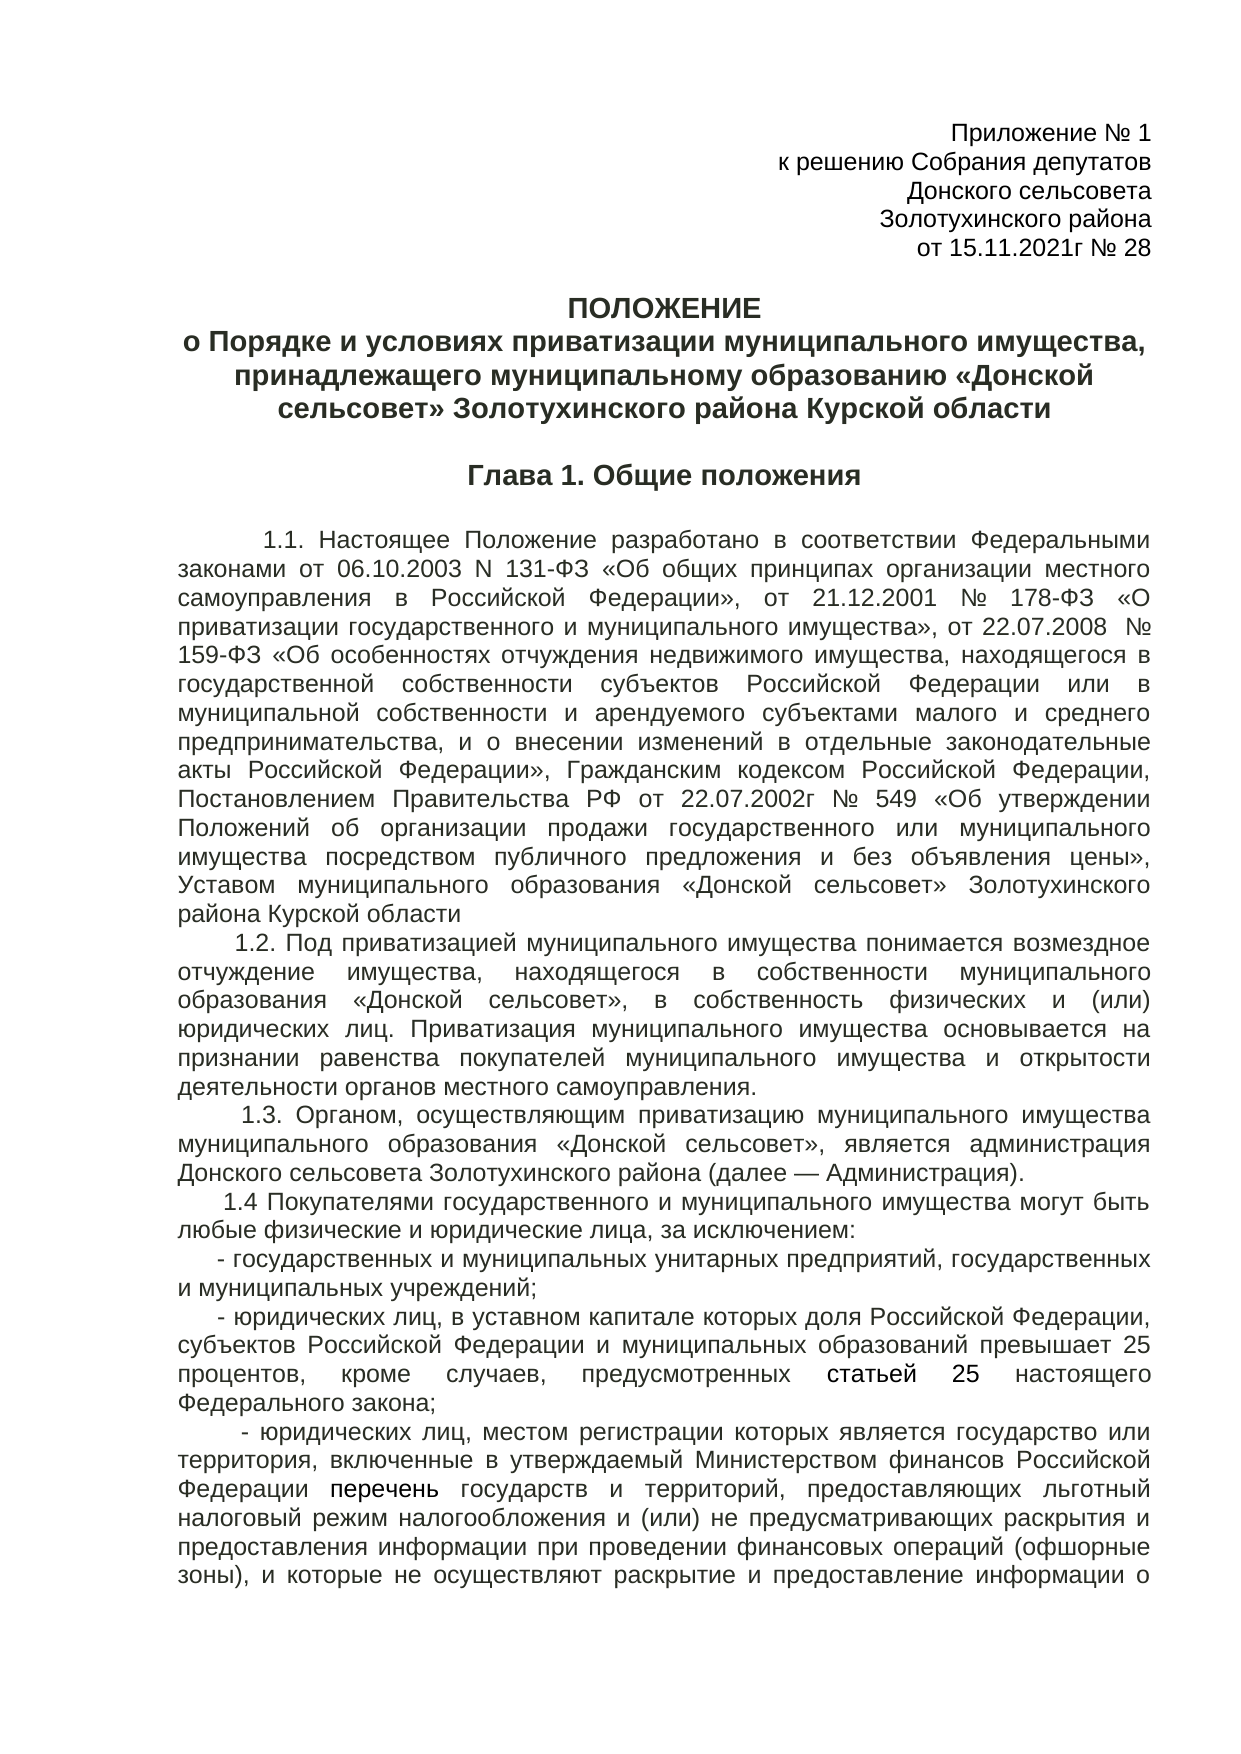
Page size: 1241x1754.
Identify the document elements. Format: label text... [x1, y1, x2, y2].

text о Порядке и условиях приватизации муниципального имущества, принадлежащего муниципальному образованию «Донской сельсовет» Золотухинского района Курской области [177, 324, 1152, 425]
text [177, 1417, 1152, 1589]
text к решению Собрания депутатов [177, 147, 1152, 176]
text Донского сельсовета [177, 176, 1152, 204]
text 1.4 Покупателями государственного и муниципального имущества могут быть любые физические и юридические лица, за исключением: [177, 1187, 1152, 1244]
text Золотухинского района [177, 204, 1152, 233]
text - юридических лиц, в уставном капитале которых доля Российской Федерации, субъектов Российской Федерации и муниципальных образований превышает 25 процентов, кроме случаев, предусмотренных статьей 25 настоящего Федерального закона; [177, 1302, 1152, 1417]
text - государственных и муниципальных унитарных предприятий, государственных и муниципальных учреждений; [177, 1244, 1152, 1302]
text 1.2. Под приватизацией муниципального имущества понимается возмездное отчуждение имущества, находящегося в собственности муниципального образования «Донской сельсовет», в собственность физических и (или) юридических лиц. Приватизация муниципального имущества основывается на признании равенства покупателей муниципального имущества и открытости деятельности органов местного самоуправления. [177, 928, 1152, 1100]
text 1.3. Органом, осуществляющим приватизацию муниципального имущества муниципального образования «Донской сельсовет», является администрация Донского сельсовета Золотухинского района (далее — Администрация). [177, 1100, 1152, 1187]
text Глава 1. Общие положения [177, 458, 1152, 492]
text Приложение № 1 [177, 118, 1152, 147]
text 1.1. Настоящее Положение разработано в соответствии Федеральными законами от 06.10.2003 N 131-ФЗ «Об общих принципах организации местного самоуправления в Российской Федерации», от 21.12.2001 № 178-ФЗ «О приватизации государственного и муниципального имущества», от 22.07.2008 № 159-ФЗ «Об особенностях отчуждения недвижимого имущества, находящегося в государственной собственности субъектов Российской Федерации или в муниципальной собственности и арендуемого субъектами малого и среднего предпринимательства, и о внесении изменений в отдельные законодательные акты Российской Федерации», Гражданским кодексом Российской Федерации, Постановлением Правительства РФ от 22.07.2002г № 549 «Об утверждении Положений об организации продажи государственного или муниципального имущества посредством публичного предложения и без объявления цены», Уставом муниципального образования «Донской сельсовет» Золотухинского района Курской области [177, 525, 1152, 928]
text от 15.11.2021г № 28 [177, 233, 1152, 262]
text ПОЛОЖЕНИЕ [177, 291, 1152, 324]
